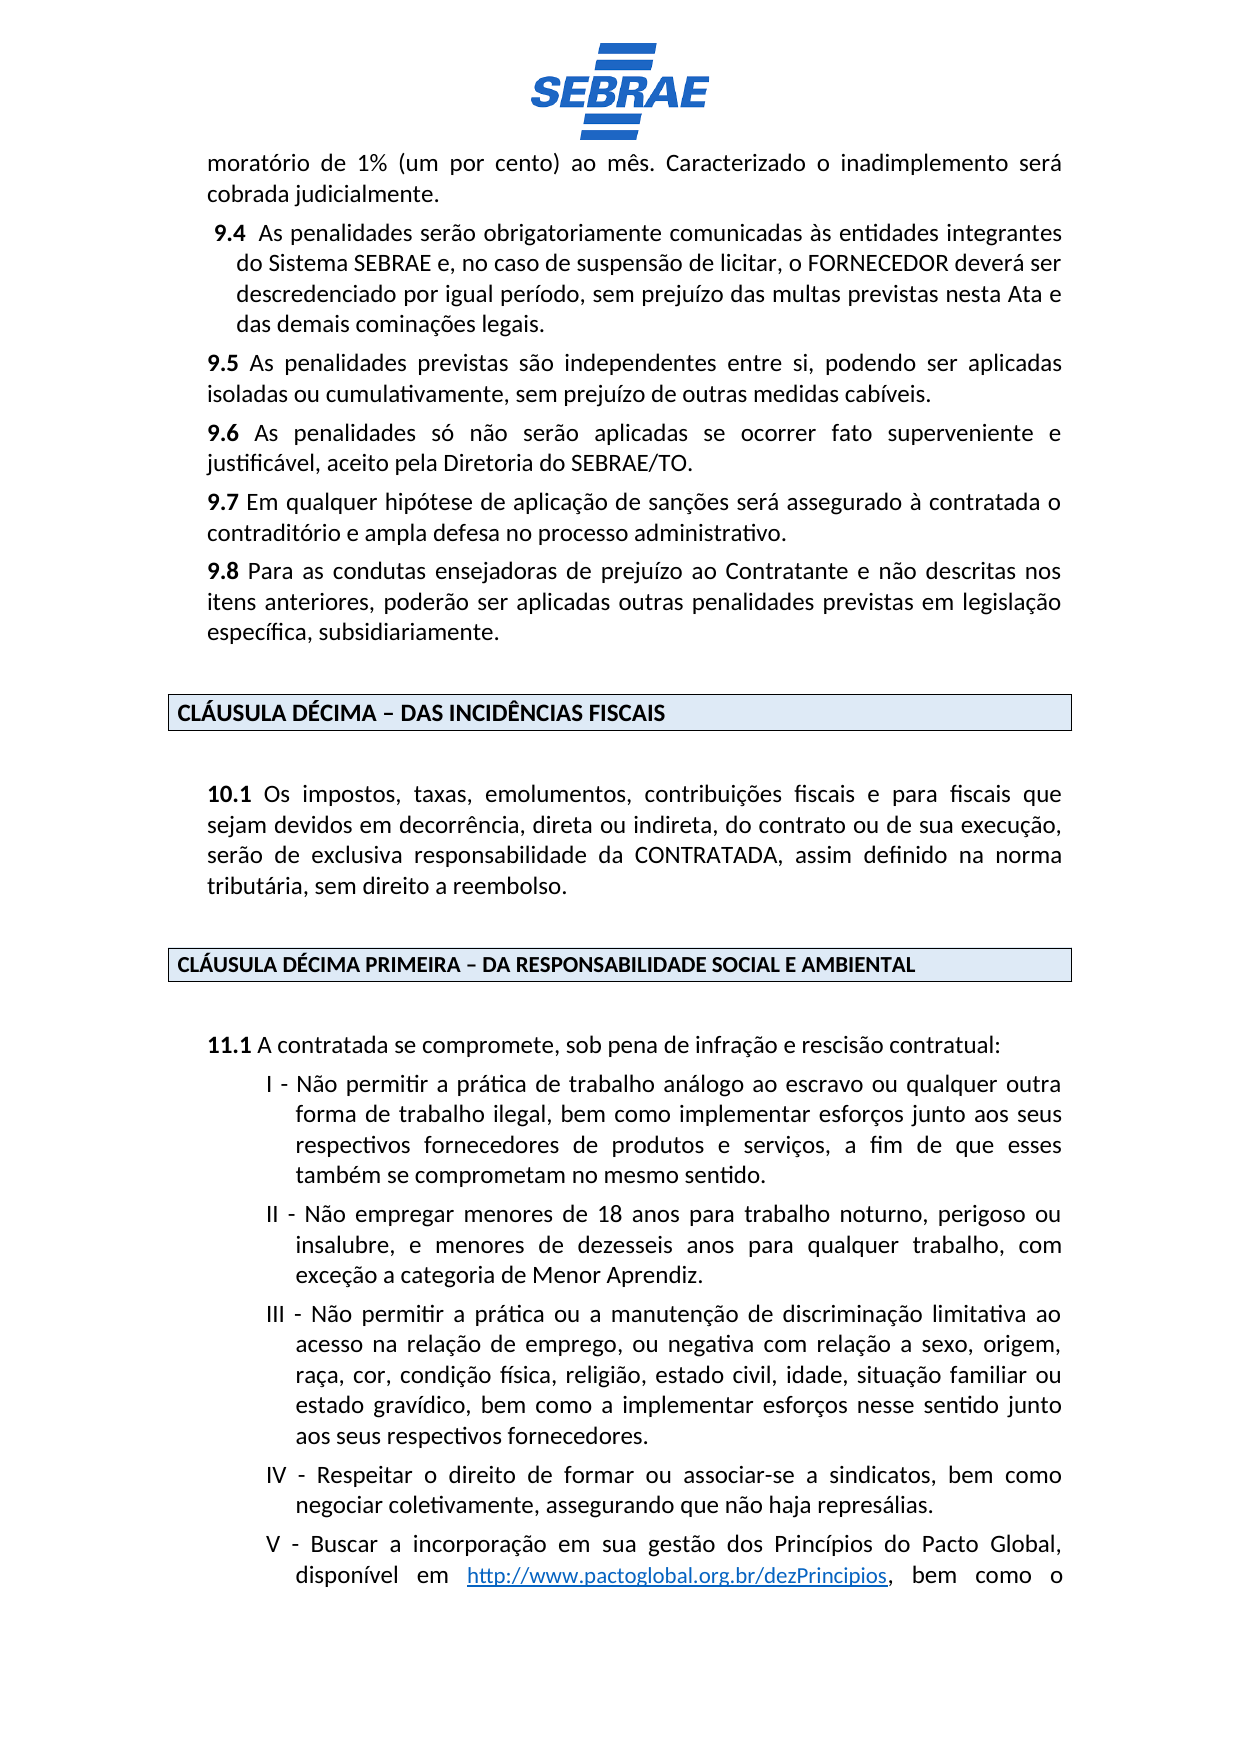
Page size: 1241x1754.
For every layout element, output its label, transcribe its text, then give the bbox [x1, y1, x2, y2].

text IV - Respeitar o direito de formar ou associar-se a sindicatos, bem como negociar coletivamente, assegurando que não haja represálias. [266, 1459, 1063, 1520]
subtitle CLÁUSULA DÉCIMA – DAS INCIDÊNCIAS FISCAIS [169, 695, 1071, 730]
picture [531, 43, 710, 140]
text 9.8 Para as condutas ensejadoras de prejuízo ao Contratante e não descritas nos itens anteriores, poderão ser aplicadas outras penalidades previstas em legislação específica, subsidiariamente. [207, 556, 1063, 647]
list As penalidades serão obrigatoriamente comunicadas às entidades integrantes do Sistema SEBRAE e, no caso de suspensão de licitar, o FORNECEDOR deverá ser descredenciado por igual período, sem prejuízo das multas previstas nesta Ata e das demais cominações legais. [213, 217, 1063, 339]
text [207, 148, 1063, 209]
text 9.7 Em qualquer hipótese de aplicação de sanções será assegurado à contratada o contraditório e ampla defesa no processo administrativo. [207, 486, 1063, 547]
text 9.6 As penalidades só não serão aplicadas se ocorrer fato superveniente e justificável, aceito pela Diretoria do SEBRAE/TO. [207, 417, 1063, 478]
text 9.5 As penalidades previstas são independentes entre si, podendo ser aplicadas isoladas ou cumulativamente, sem prejuízo de outras medidas cabíveis. [207, 347, 1063, 408]
text 10.1 Os impostos, taxas, emolumentos, contribuições fiscais e para fiscais que sejam devidos em decorrência, direta ou indireta, do contrato ou de sua execução, serão de exclusiva responsabilidade da CONTRATADA, assim definido na norma tributária, sem direito a reembolso. [207, 778, 1063, 900]
text 11.1 A contratada se compromete, sob pena de infração e rescisão contratual: [207, 1029, 1063, 1059]
text I - Não permitir a prática de trabalho análogo ao escravo ou qualquer outra forma de trabalho ilegal, bem como implementar esforços junto aos seus respectivos fornecedores de produtos e serviços, a fim de que esses também se comprometam no mesmo sentido. [266, 1068, 1063, 1190]
text II - Não empregar menores de 18 anos para trabalho noturno, perigoso ou insalubre, e menores de dezesseis anos para qualquer trabalho, com exceção a categoria de Menor Aprendiz. [266, 1198, 1063, 1290]
text CLÁUSULA DÉCIMA PRIMEIRA – DA RESPONSABILIDADE SOCIAL E AMBIENTAL [169, 949, 1071, 981]
text III - Não permitir a prática ou a manutenção de discriminação limitativa ao acesso na relação de emprego, ou negativa com relação a sexo, origem, raça, cor, condição física, religião, estado civil, idade, situação familiar ou estado gravídico, bem como a implementar esforços nesse sentido junto aos seus respectivos fornecedores. [266, 1298, 1063, 1451]
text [266, 1528, 1063, 1589]
